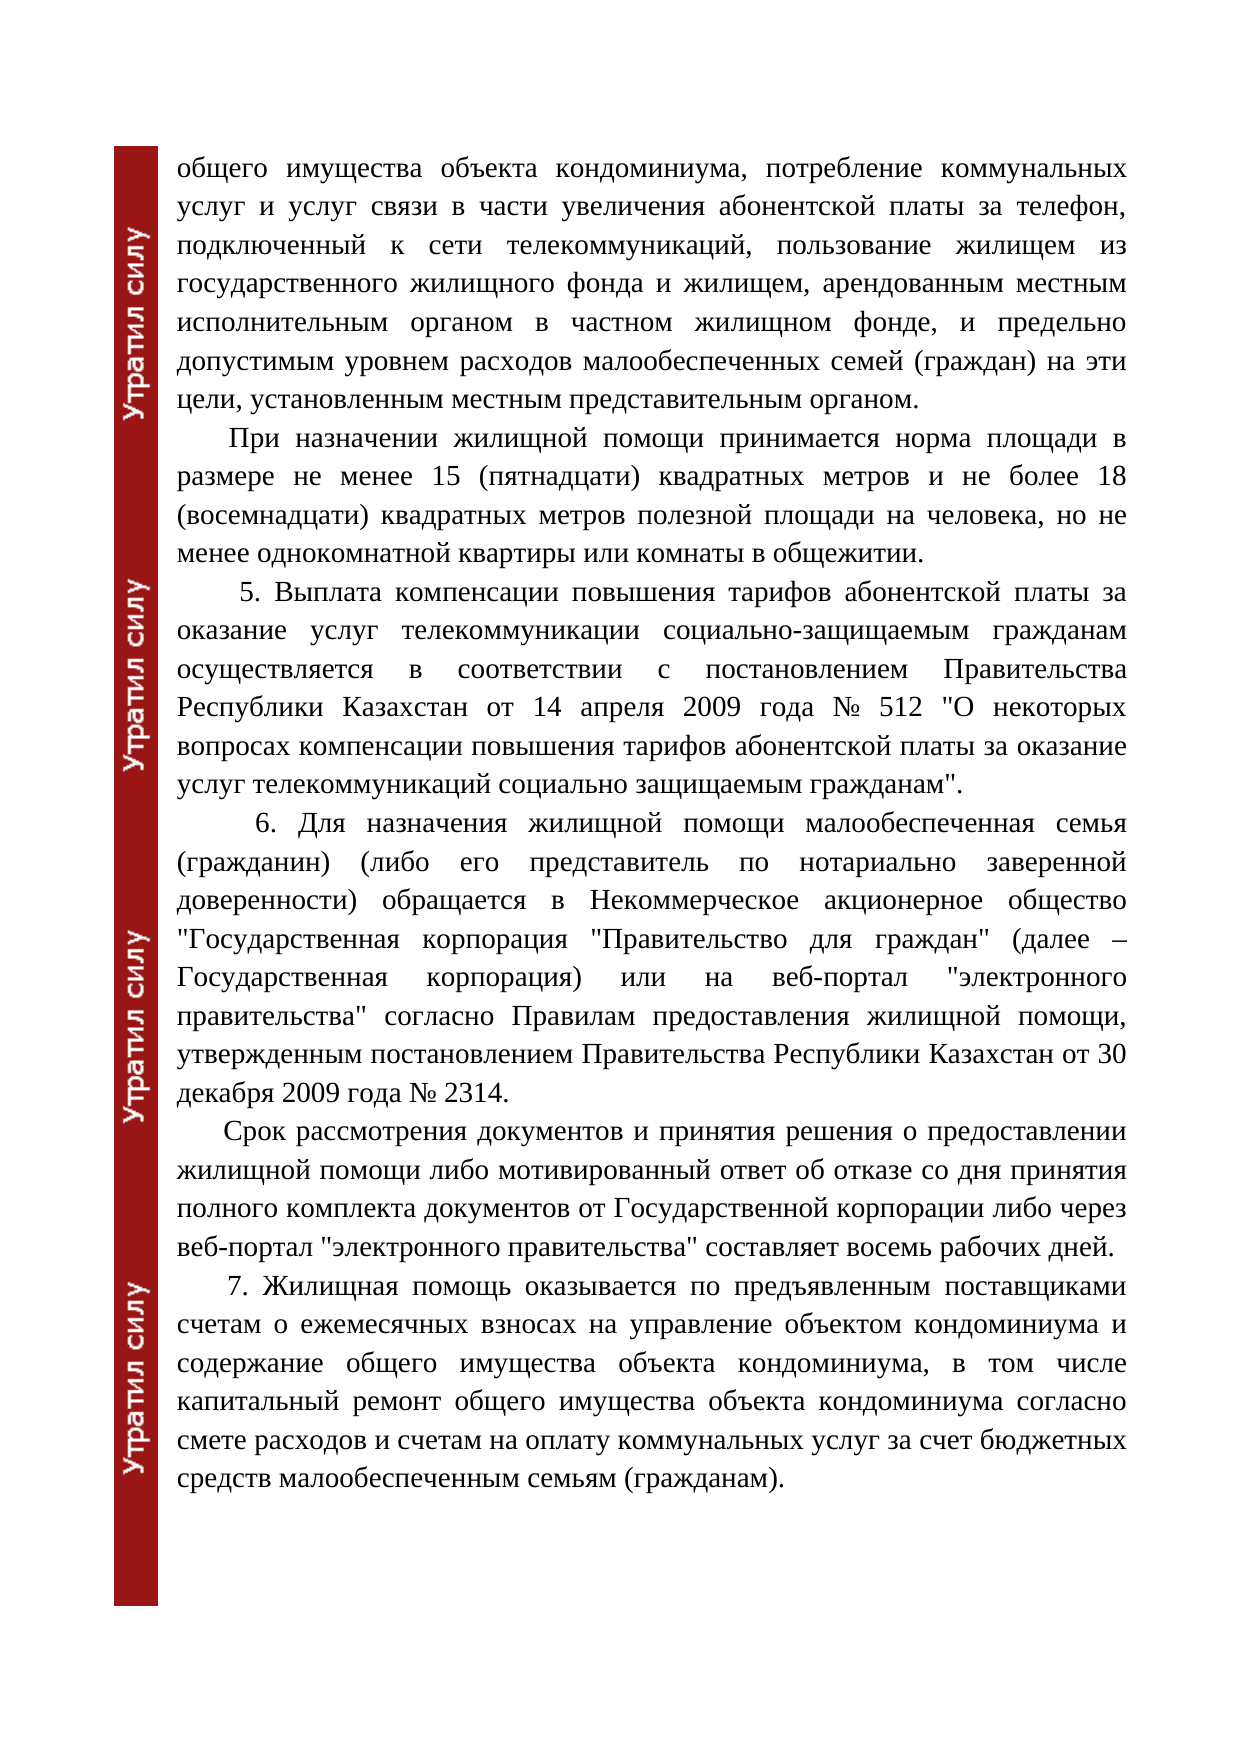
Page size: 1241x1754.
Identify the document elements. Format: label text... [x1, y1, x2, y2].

picture [114, 415, 158, 420]
text 5. Выплата компенсации повышения тарифов абонентской платы за оказание услуг телекоммуникации социально-защищаемым гражданам осуществляется в соответствии с постановлением Правительства Республики Казахстан от 14 апреля 2009 года № 512 "О некоторых вопросах компенсации повышения тарифов абонентской платы за оказание услуг телекоммуникаций социально защищаемым гражданам". [112, 574, 1128, 800]
text 6. Для назначения жилищной помощи малообеспеченная семья (гражданин) (либо его представитель по нотариально заверенной доверенности) обращается в Некоммерческое акционерное общество "Государственная корпорация "Правительство для граждан" (далее – Государственная корпорация) или на веб-портал "электронного правительства" согласно Правилам предоставления жилищной помощи, утвержденным постановлением Правительства Республики Казахстан от 30 декабря 2009 года № 2314. [112, 805, 1128, 1108]
picture [114, 569, 158, 574]
text 7. Жилищная помощь оказывается по предъявленным поставщиками счетам о ежемесячных взносах на управление объектом кондоминиума и содержание общего имущества объекта кондоминиума, в том числе капитальный ремонт общего имущества объекта кондоминиума согласно смете расходов и счетам на оплату коммунальных услуг за счет бюджетных средств малообеспеченным семьям (гражданам). [112, 1268, 1128, 1494]
text Срок рассмотрения документов и принятия решения о предоставлении жилищной помощи либо мотивированный ответ об отказе со дня принятия полного комплекта документов от Государственной корпорации либо через веб-портал "электронного правительства" составляет восемь рабочих дней. [112, 1113, 1128, 1263]
picture [114, 1494, 158, 1606]
picture [114, 1108, 158, 1113]
text При назначении жилищной помощи принимается норма площади в размере не менее 15 (пятнадцати) квадратных метров и не более 18 (восемнадцати) квадратных метров полезной площади на человека, но не менее однокомнатной квартиры или комнаты в общежитии. [112, 420, 1128, 569]
picture [114, 146, 158, 150]
picture [114, 800, 158, 805]
picture [114, 1263, 158, 1268]
